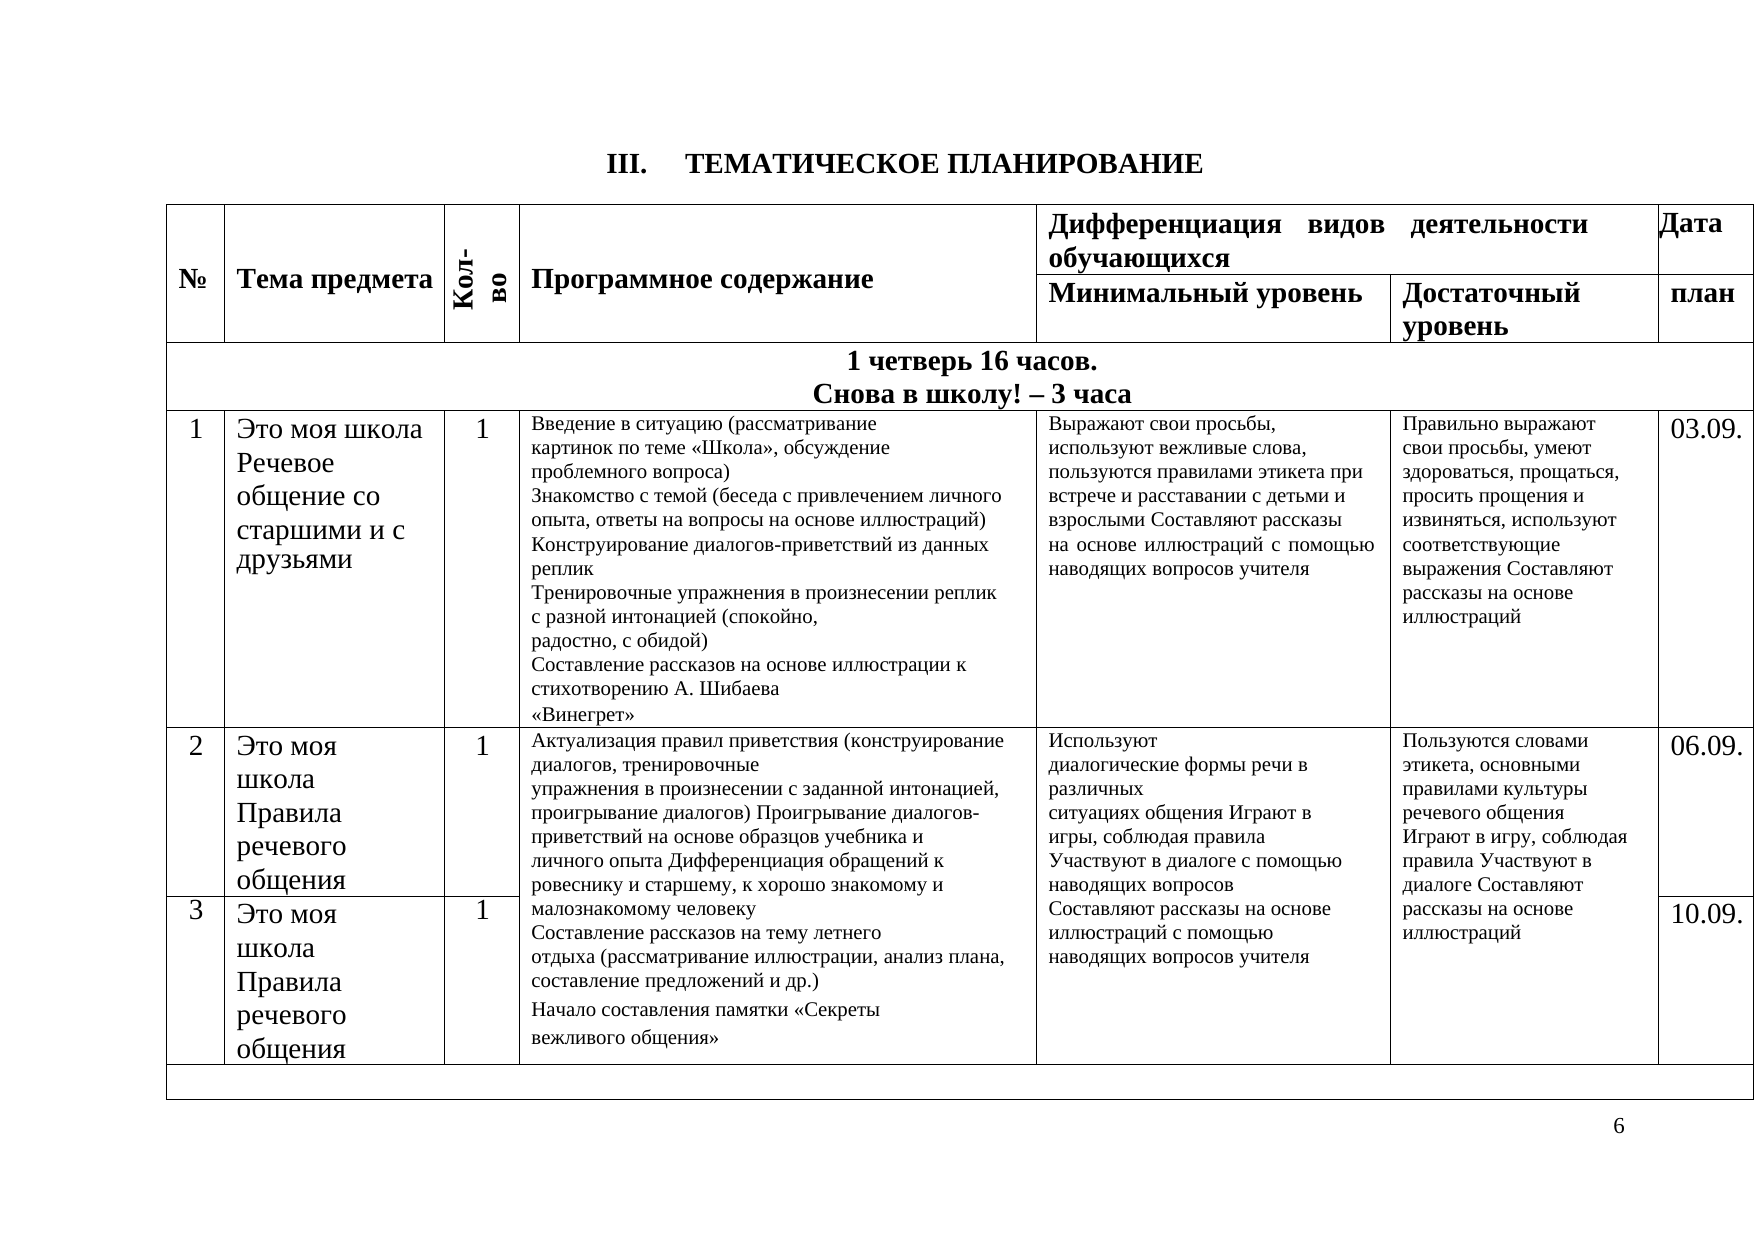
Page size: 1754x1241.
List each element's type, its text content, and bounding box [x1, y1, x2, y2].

table_cell Пользуются словами этикета, основными правилами культуры речевого общения Играют в игру, соблюдая правила Участвуют в диалоге Составляют рассказы на основе иллюстраций [1391, 728, 1658, 1064]
table_cell Это моя школа Речевое общение со старшими и с друзьями [225, 411, 444, 727]
table_cell 06.09. [1659, 728, 1753, 896]
table_cell 1 [445, 728, 519, 896]
table_header Программное содержание [520, 205, 1036, 342]
table_header № [167, 205, 224, 342]
table_cell Введение в ситуацию (рассматривание картинок по теме «Школа», обсуждение проблемного вопроса) Знакомство с темой (беседа с привлечением личного опыта, ответы на вопросы на основе иллюстраций) Конструирование диалогов-приветствий из данных реплик Тренировочные упражнения в произнесении реплик с разной интонацией (спокойно, радостно, с обидой) Составление рассказов на основе иллюстрации к стихотворению А. Шибаева «Винегрет» [520, 411, 1036, 727]
table_cell 1 [445, 897, 519, 1064]
table_cell Это моя школа Правила речевого общения [225, 897, 444, 1064]
table_cell 1 четверь 16 часов. Снова в школу! – 3 часа [167, 343, 1753, 410]
table_cell Актуализация правил приветствия (конструирование диалогов, тренировочные упражнения в произнесении с заданной интонацией, проигрывание диалогов) Проигрывание диалогов-приветствий на основе образцов учебника и личного опыта Дифференциация обращений к ровеснику и старшему, к хорошо знакомому и малознакомому человеку Составление рассказов на тему летнего отдыха (рассматривание иллюстрации, анализ плана, составление предложений и др.) Начало составления памятки «Секреты вежливого общения» [520, 728, 1036, 1064]
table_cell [167, 1065, 1753, 1099]
table_cell 03.09. [1659, 411, 1753, 727]
table_header Тема предмета [225, 205, 444, 342]
table_cell Правильно выражают свои просьбы, умеют здороваться, прощаться, просить прощения и извиняться, используют соответствующие выражения Составляют рассказы на основе иллюстраций [1391, 411, 1658, 727]
table_header Дифференциация видов деятельности обучающихся [1037, 205, 1658, 274]
table_cell Выражают свои просьбы, используют вежливые слова, пользуются правилами этикета при встрече и расставании с детьми и взрослыми Составляют рассказы на основе иллюстраций с помощью наводящих вопросов учителя [1037, 411, 1390, 727]
table_cell 1 [167, 411, 224, 727]
table_cell Достаточный уровень [1391, 275, 1658, 342]
table_cell 2 [167, 728, 224, 896]
table_cell 1 [445, 411, 519, 727]
table_cell Используют диалогические формы речи в различных ситуациях общения Играют в игры, соблюдая правила Участвуют в диалоге с помощью наводящих вопросов Составляют рассказы на основе иллюстраций с помощью наводящих вопросов учителя [1037, 728, 1390, 1064]
table_cell план [1659, 275, 1753, 342]
table_cell 10.09. [1659, 897, 1753, 1064]
table_cell 3 [167, 897, 224, 1064]
table_cell Это моя школа Правила речевого общения [225, 728, 444, 896]
table_header Кол-во часов [445, 205, 519, 342]
table_cell Минимальный уровень [1037, 275, 1390, 342]
table_header Дата [1659, 205, 1753, 274]
subtitle ТЕМАТИЧЕСКОЕ ПЛАНИРОВАНИЕ [606, 147, 1652, 180]
